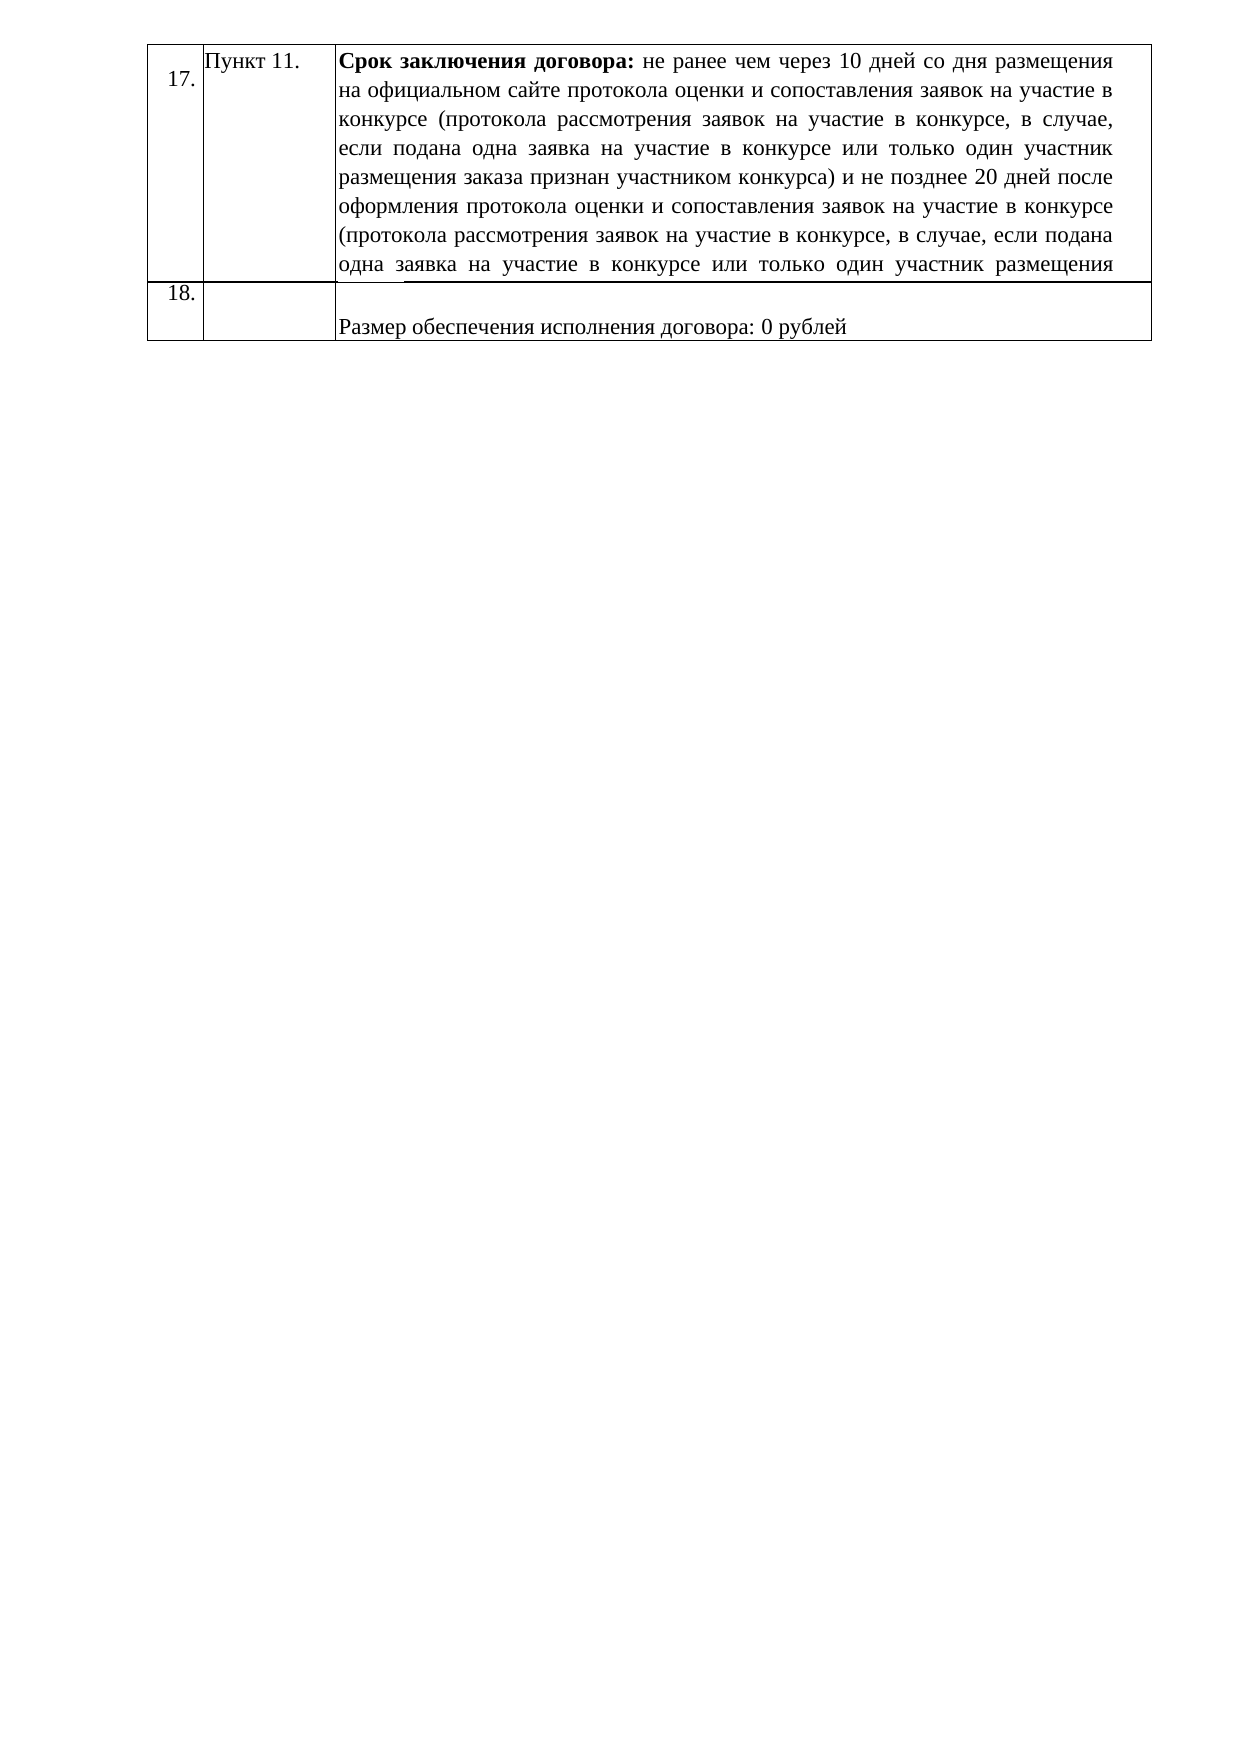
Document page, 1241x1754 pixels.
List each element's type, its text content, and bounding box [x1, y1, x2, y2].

table_cell Срок заключения договора: не ранее чем через 10 дней со дня размещения на официальном сайте протокола оценки и сопоставления заявок на участие в конкурсе (протокола рассмотрения заявок на участие в конкурсе, в случае, если подана одна заявка на участие в конкурсе или только один участник размещения заказа признан участником конкурса) и не позднее 20 дней после оформления протокола оценки и сопоставления заявок на участие в конкурсе (протокола рассмотрения заявок на участие в конкурсе, в случае, если подана одна заявка на участие в конкурсе или только один участник размещения заказа признан участником конкурса). [336, 45, 1151, 281]
table_cell [204, 283, 335, 340]
table_cell 17. [148, 45, 203, 281]
table_cell Размер обеспечения исполнения договора: 0 рублей [336, 283, 1151, 340]
table_cell Пункт 11. [204, 45, 335, 281]
table_cell 18. [148, 283, 203, 340]
